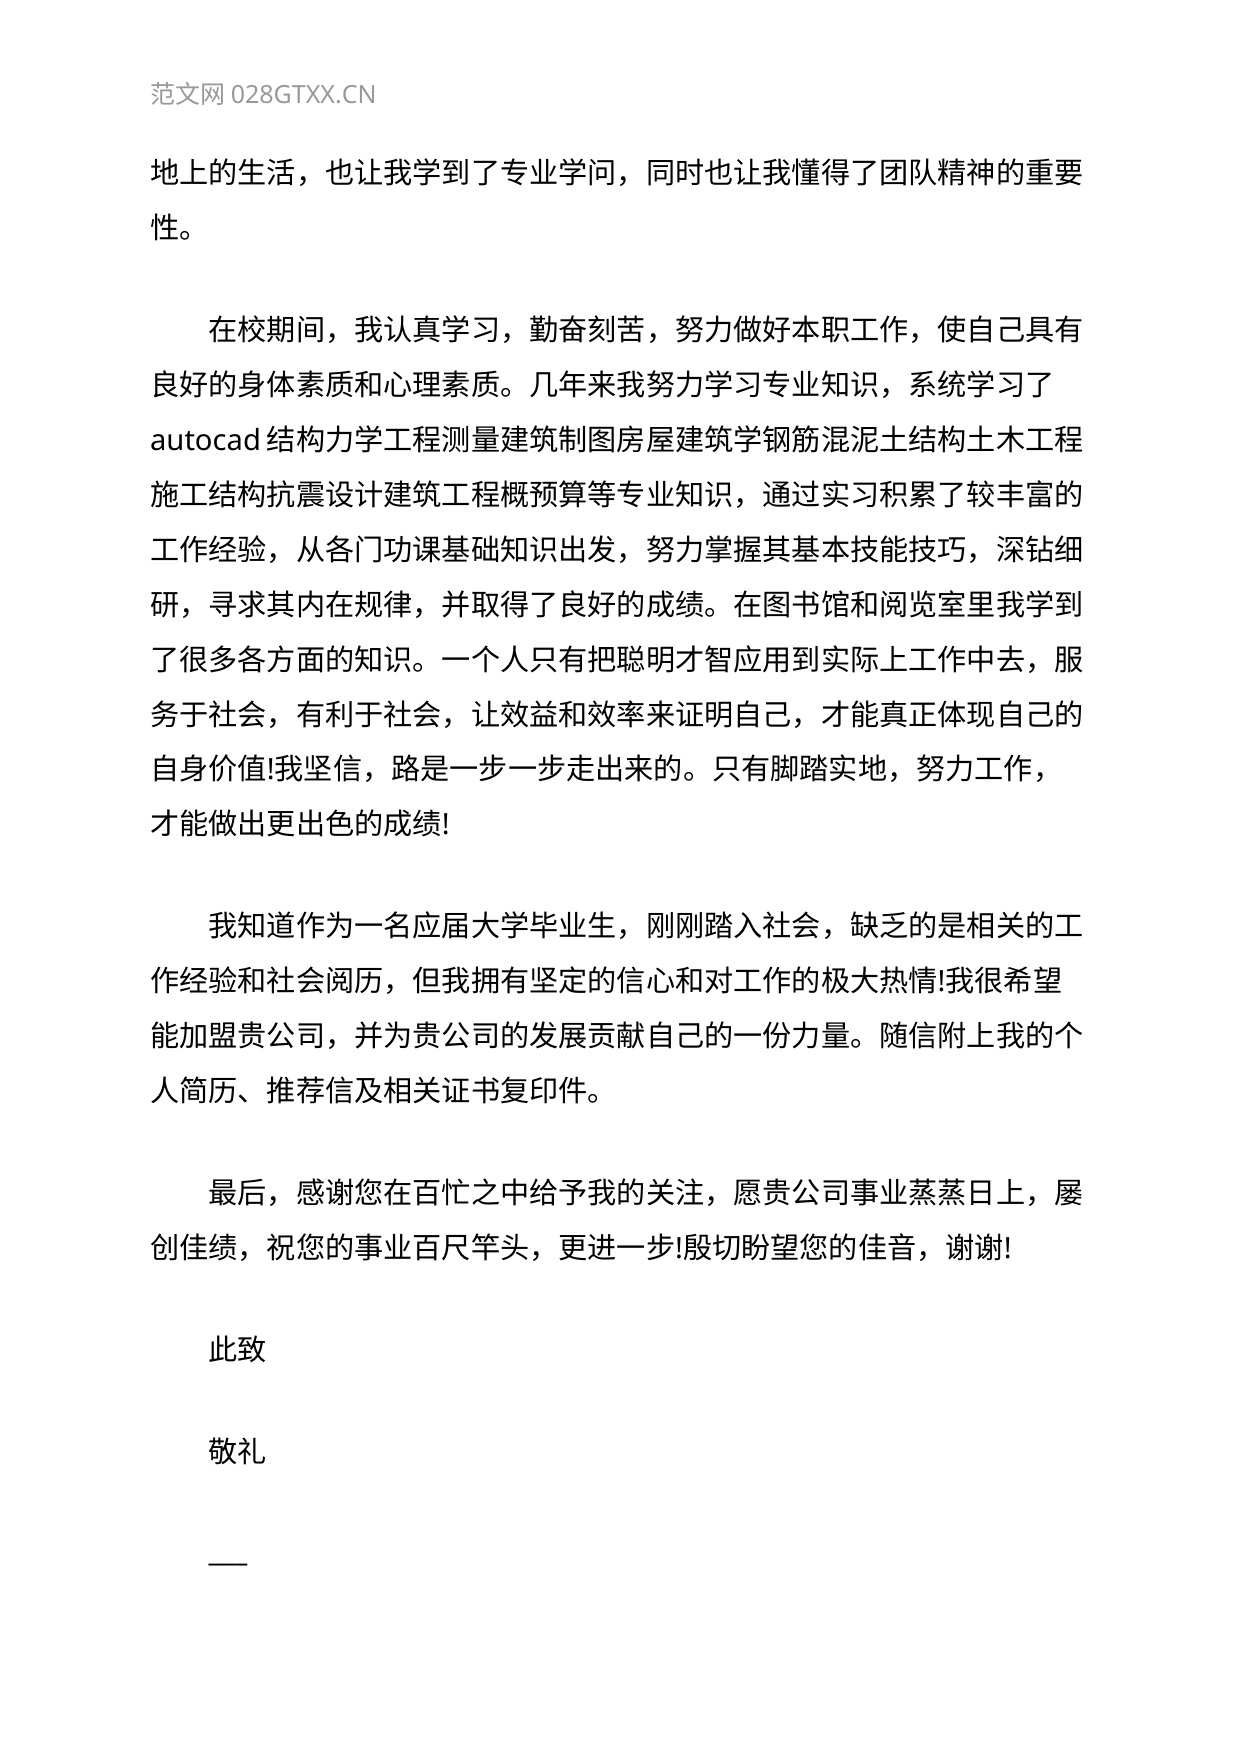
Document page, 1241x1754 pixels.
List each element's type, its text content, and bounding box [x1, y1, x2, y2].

text 在校期间，我认真学习，勤奋刻苦，努力做好本职工作，使自己具有良好的身体素质和心理素质。几年来我努力学习专业知识，系统学习了autocad结构力学工程测量建筑制图房屋建筑学钢筋混泥土结构土木工程施工结构抗震设计建筑工程概预算等专业知识，通过实习积累了较丰富的工作经验，从各门功课基础知识出发，努力掌握其基本技能技巧，深钻细研，寻求其内在规律，并取得了良好的成绩。在图书馆和阅览室里我学到了很多各方面的知识。一个人只有把聪明才智应用到实际上工作中去，服务于社会，有利于社会，让效益和效率来证明自己，才能真正体现自己的自身价值!我坚信，路是一步一步走出来的。只有脚踏实地，努力工作，才能做出更出色的成绩! [150, 307, 1090, 843]
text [150, 150, 1090, 247]
text 敬礼 [150, 1428, 1090, 1470]
text 最后，感谢您在百忙之中给予我的关注，愿贵公司事业蒸蒸日上，屡创佳绩，祝您的事业百尺竿头，更进一步!殷切盼望您的佳音，谢谢! [150, 1169, 1090, 1267]
text 此致 [150, 1326, 1090, 1369]
text 我知道作为一名应届大学毕业生，刚刚踏入社会，缺乏的是相关的工作经验和社会阅历，但我拥有坚定的信心和对工作的极大热情!我很希望能加盟贵公司，并为贵公司的发展贡献自己的一份力量。随信附上我的个人简历、推荐信及相关证书复印件。 [150, 903, 1090, 1110]
text ___ [150, 1530, 1090, 1569]
